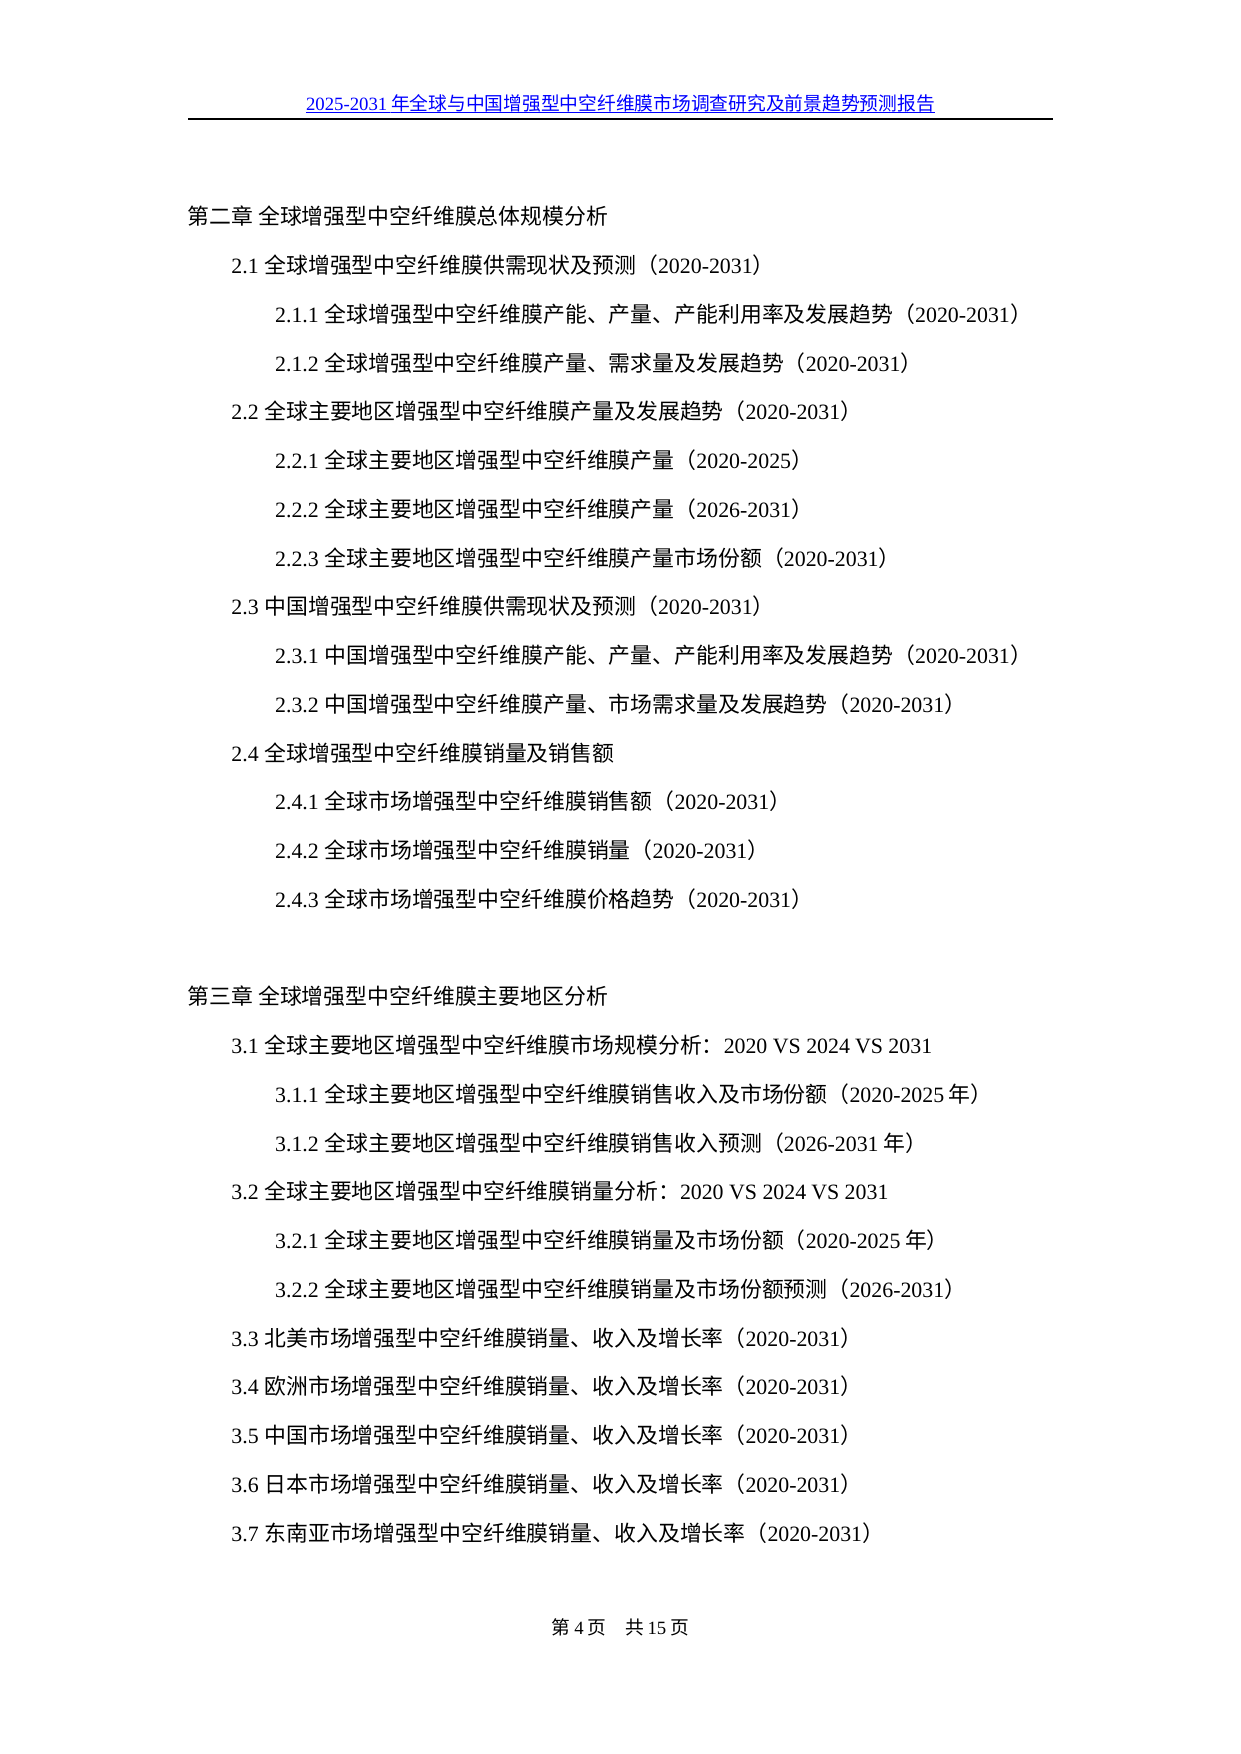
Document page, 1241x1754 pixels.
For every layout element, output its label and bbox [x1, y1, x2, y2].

text [187, 150, 1053, 1548]
